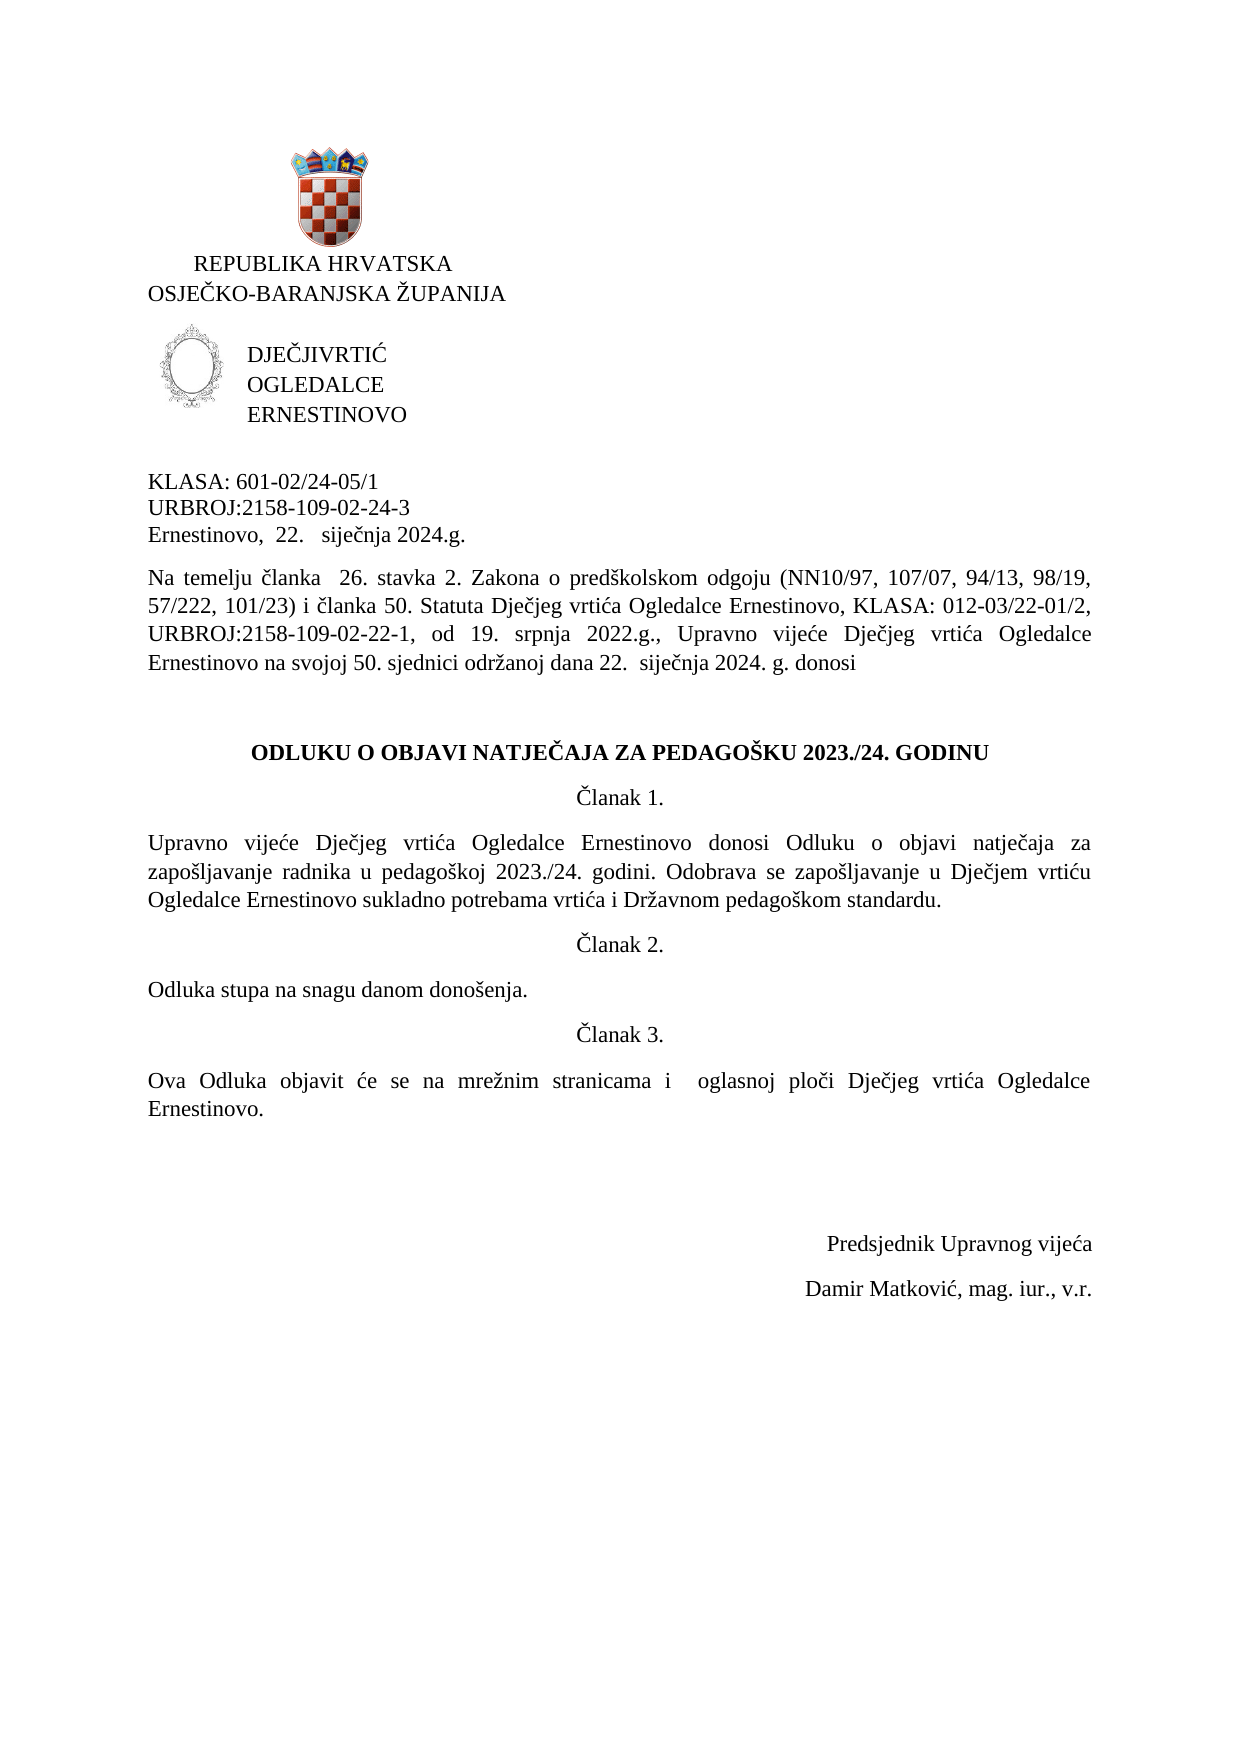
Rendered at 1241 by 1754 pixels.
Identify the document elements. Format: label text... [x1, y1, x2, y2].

table_header DJEČJIVRTIĆ OGLEDALCE ERNESTINOVO [236, 311, 487, 442]
text Odluka stupa na snagu danom donošenja. [148, 976, 1093, 1003]
text Članak 1. [148, 784, 1093, 811]
text Upravno vijeće Dječjeg vrtića Ogledalce Ernestinovo donosi Odluku o objavi natječaja za zapošljavanje radnika u pedagoškoj 2023./24. godini. Odobrava se zapošljavanje u Dječjem vrtiću Ogledalce Ernestinovo sukladno potrebama vrtića i Državnom pedagoškom standardu. [148, 829, 1093, 913]
text Predsjednik Upravnog vijeća [148, 1230, 1093, 1257]
text URBROJ:2158-109-02-24-3 [148, 494, 1093, 521]
text ODLUKU O OBJAVI NATJEČAJA ZA PEDAGOŠKU 2023./24. GODINU [148, 739, 1093, 766]
text Članak 2. [148, 931, 1093, 958]
picture [290, 147, 369, 247]
text Ernestinovo, 22. siječnja 2024.g. [148, 521, 1093, 547]
text Damir Matković, mag. iur., v.r. [148, 1276, 1093, 1302]
text OSJEČKO-BARANJSKA ŽUPANIJA [148, 280, 1093, 307]
picture [159, 323, 224, 408]
text Na temelju članka 26. stavka 2. Zakona o predškolskom odgoju (NN10/97, 107/07, 94/13, 98/19, 57/222, 101/23) i članka 50. Statuta Dječjeg vrtića Ogledalce Ernestinovo, KLASA: 012-03/22-01/2, URBROJ:2158-109-02-22-1, od 19. srpnja 2022.g., Upravno vijeće Dječjeg vrtića Ogledalce Ernestinovo na svojoj 50. sjednici održanoj dana 22. siječnja 2024. g. donosi [148, 564, 1093, 675]
text Članak 3. [148, 1022, 1093, 1048]
text REPUBLIKA HRVATSKA [148, 250, 1093, 277]
table_header [148, 311, 236, 442]
text KLASA: 601-02/24-05/1 [148, 442, 1093, 494]
text Ova Odluka objavit će se na mrežnim stranicama i oglasnoj ploči Dječjeg vrtića Ogledalce Ernestinovo. [148, 1067, 1093, 1121]
